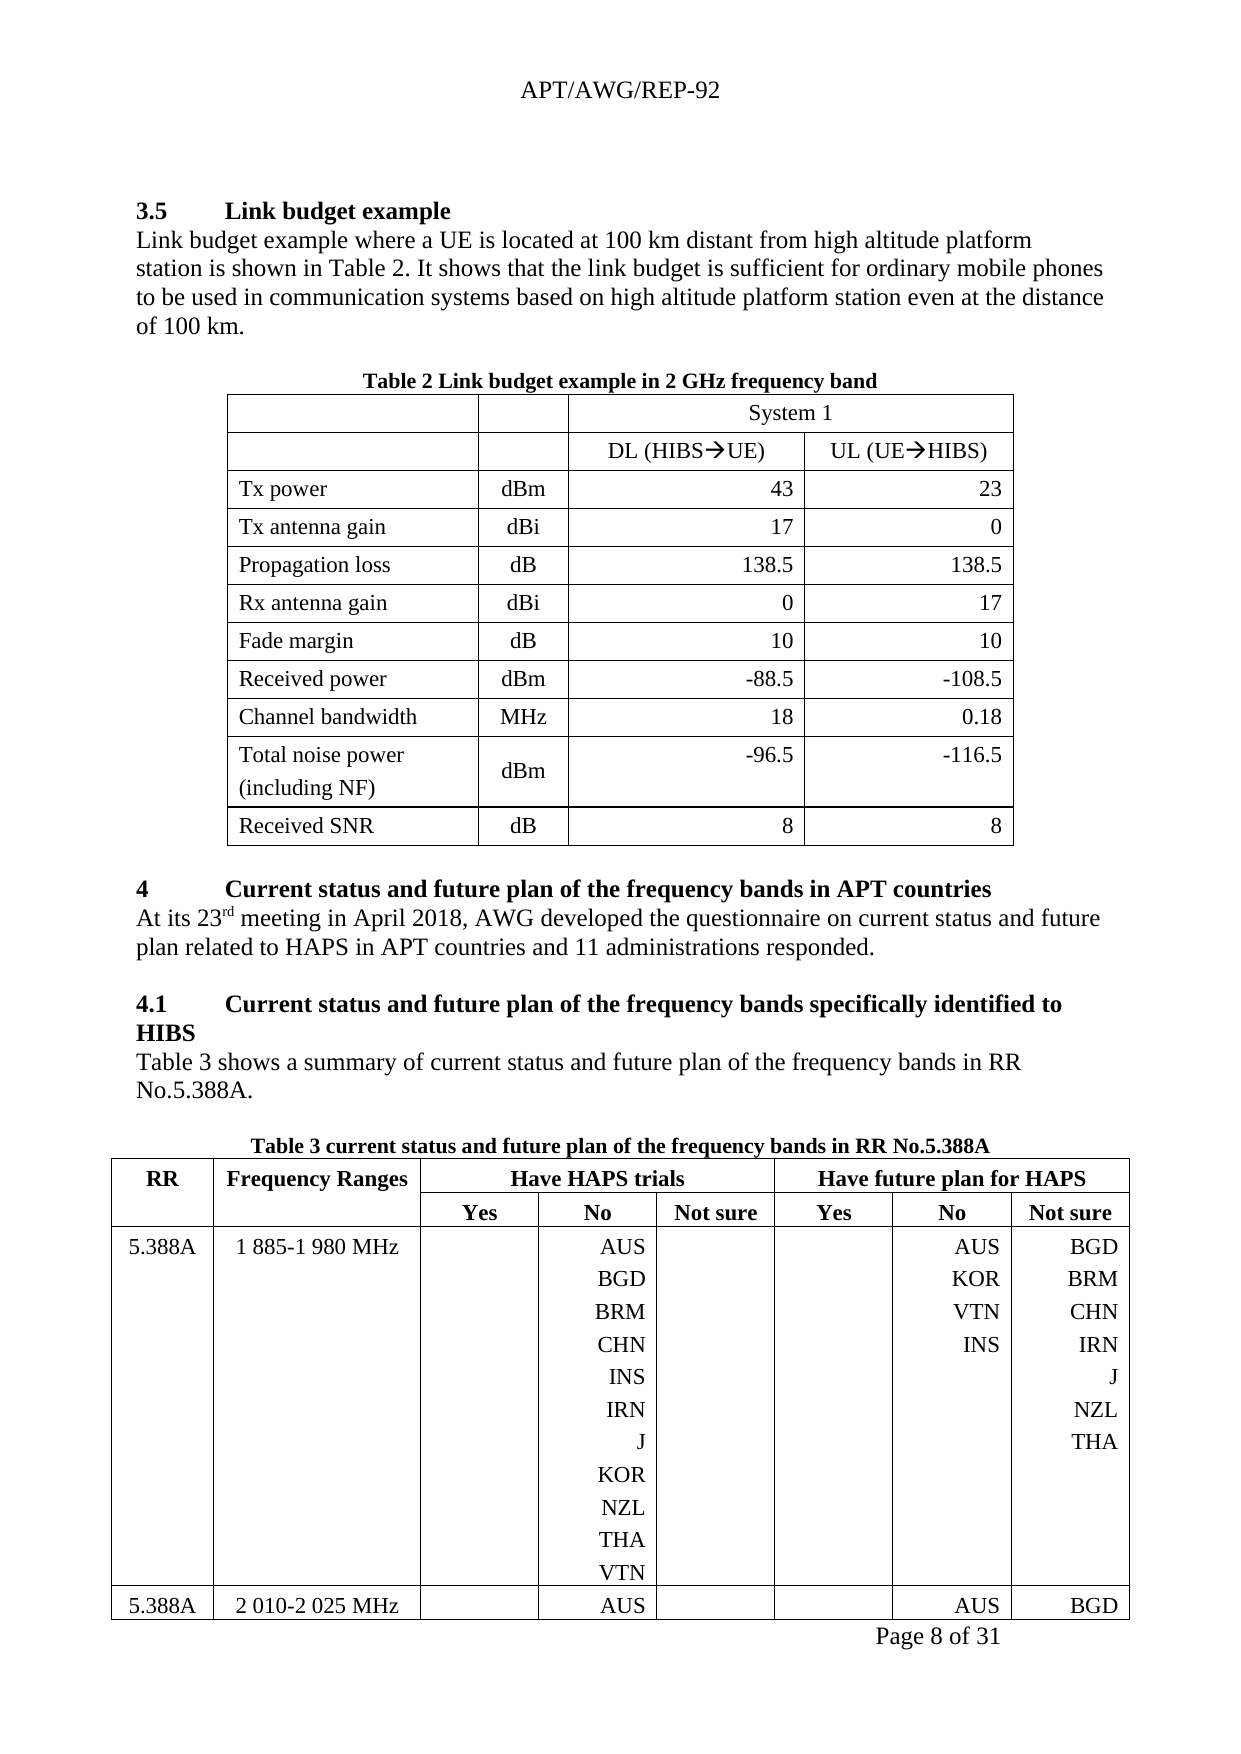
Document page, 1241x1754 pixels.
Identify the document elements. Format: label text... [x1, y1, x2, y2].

table_header System 1 [569, 395, 1013, 432]
table_cell No [539, 1193, 656, 1226]
table_cell [657, 1227, 774, 1585]
table_cell Received SNR [228, 808, 478, 844]
table_cell [421, 1227, 538, 1585]
table_cell AUS KOR VTN INS [893, 1227, 1011, 1585]
table_cell 10 [805, 623, 1013, 660]
table_cell BGD BRM CHN IRN J NZL THA [1012, 1227, 1129, 1585]
table_cell dB [479, 808, 568, 844]
table_cell Not sure [1012, 1193, 1129, 1226]
table_cell 23 [805, 471, 1013, 508]
table_cell -116.5 [805, 737, 1013, 806]
table_cell dB [479, 623, 568, 660]
table_cell 17 [569, 509, 804, 546]
table_cell [479, 433, 568, 470]
table_header [228, 395, 478, 432]
table_cell Tx power [228, 471, 478, 508]
table_cell 8 [569, 808, 804, 844]
table_cell AUS KOR VTN [893, 1586, 1011, 1619]
text 4.1 Current status and future plan of the frequency bands specifically identified to HIBS [136, 989, 1104, 1047]
table_cell Fade margin [228, 623, 478, 660]
table_cell Yes [775, 1193, 892, 1226]
table_cell 18 [569, 699, 804, 736]
table_cell 17 [805, 585, 1013, 622]
table_cell DL (HIBSUE) [569, 433, 804, 470]
table_cell -96.5 [569, 737, 804, 806]
table_cell [228, 433, 478, 470]
text 3.5 Link budget example [136, 196, 1104, 225]
table_cell 0 [569, 585, 804, 622]
table_cell dBm [479, 661, 568, 698]
table_cell [657, 1586, 774, 1619]
table_cell [421, 1586, 538, 1619]
table_cell 0.18 [805, 699, 1013, 736]
table_header [479, 395, 568, 432]
text 4 Current status and future plan of the frequency bands in APT countries [136, 874, 1104, 903]
table_cell dBm [479, 471, 568, 508]
table_header Frequency Ranges [214, 1159, 420, 1226]
table_cell No [893, 1193, 1011, 1226]
table_header Have future plan for HAPS [775, 1159, 1129, 1192]
table_cell 5.388A [112, 1227, 213, 1585]
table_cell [539, 1586, 656, 1619]
text Table 3 shows a summary of current status and future plan of the frequency bands in RR No.5.388A. [136, 1047, 1104, 1104]
table_cell -108.5 [805, 661, 1013, 698]
table_cell [775, 1586, 892, 1619]
table_cell Total noise power (including NF) [228, 737, 478, 806]
table_cell Channel bandwidth [228, 699, 478, 736]
table_header Have HAPS trials [421, 1159, 774, 1192]
table_cell 138.5 [569, 547, 804, 584]
text Link budget example where a UE is located at 100 km distant from high altitude platform station is shown in Table 2. It shows that the link budget is sufficient for ordinary mobile phones to be used in communication systems based on high altitude platform station even at the distance of 100 km. [136, 225, 1104, 340]
table_cell dBi [479, 509, 568, 546]
table_cell 138.5 [805, 547, 1013, 584]
text At its 23rd meeting in April 2018, AWG developed the questionnaire on current status and future plan related to HAPS in APT countries and 11 administrations responded. [136, 903, 1104, 961]
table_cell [1012, 1586, 1129, 1619]
table_cell 43 [569, 471, 804, 508]
table_cell -88.5 [569, 661, 804, 698]
table_cell Yes [421, 1193, 538, 1226]
text Table 2 Link budget example in 2 GHz frequency band [136, 368, 1104, 394]
table_cell dB [479, 547, 568, 584]
table_cell 8 [805, 808, 1013, 844]
table_cell MHz [479, 699, 568, 736]
table_cell Rx antenna gain [228, 585, 478, 622]
table_cell [775, 1227, 892, 1585]
table_cell 0 [805, 509, 1013, 546]
table_cell 5.388A [112, 1586, 213, 1619]
table_cell 2 010-2 025 MHz [214, 1586, 420, 1619]
table_cell Propagation loss [228, 547, 478, 584]
table_cell 10 [569, 623, 804, 660]
table_cell 1 885-1 980 MHz [214, 1227, 420, 1585]
table_cell Tx antenna gain [228, 509, 478, 546]
table_cell UL (UEHIBS) [805, 433, 1013, 470]
table_cell dBm [479, 737, 568, 806]
table_cell dBi [479, 585, 568, 622]
table_cell Not sure [657, 1193, 774, 1226]
text Table 3 current status and future plan of the frequency bands in RR No.5.388A [136, 1133, 1104, 1158]
table_header RR [112, 1159, 213, 1226]
table_cell Received power [228, 661, 478, 698]
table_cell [539, 1227, 656, 1585]
